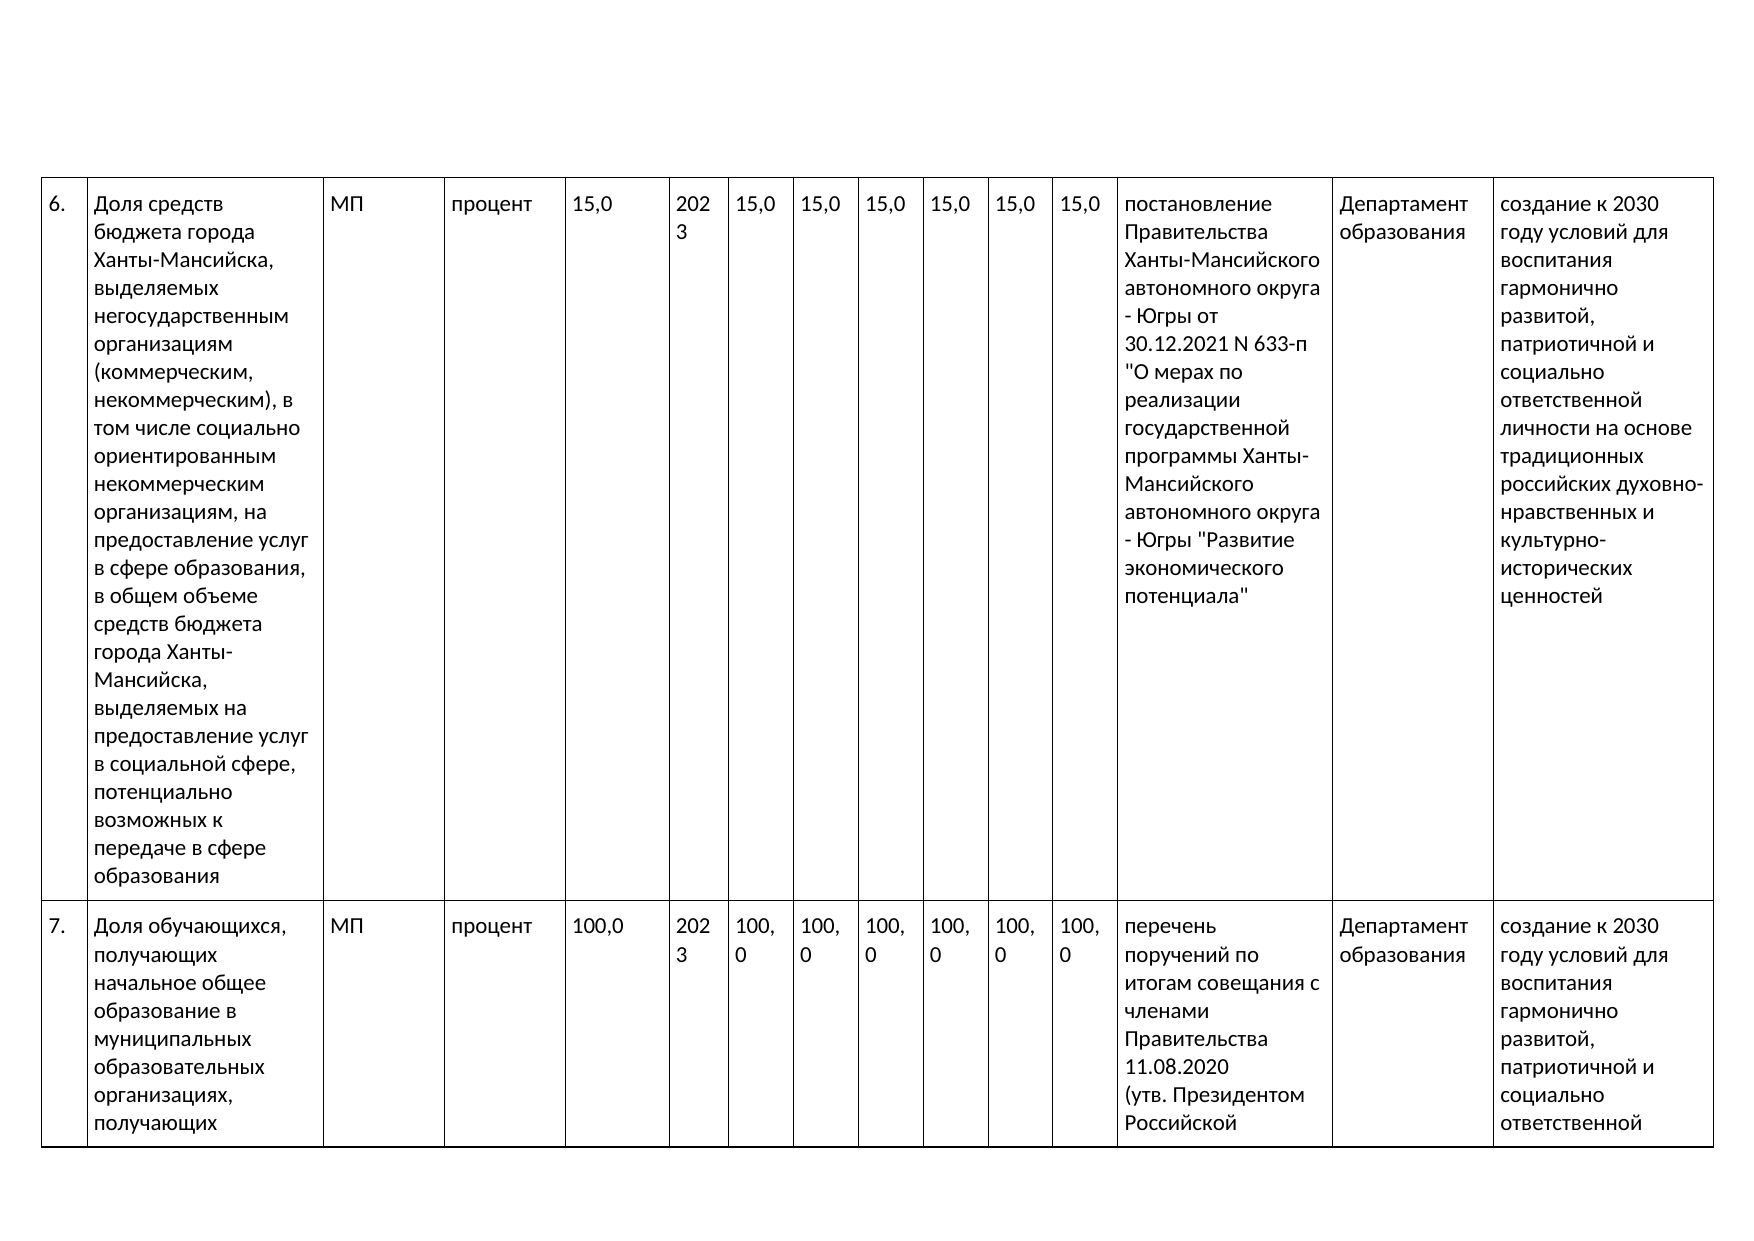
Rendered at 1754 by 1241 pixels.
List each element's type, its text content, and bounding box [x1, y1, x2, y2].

table_cell МП [324, 178, 444, 900]
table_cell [1494, 901, 1713, 1146]
table_cell Доля средств бюджета города Ханты-Мансийска, выделяемых негосударственным организациям (коммерческим, некоммерческим), в том числе социально ориентированным некоммерческим организациям, на предоставление услуг в сфере образования, в общем объеме средств бюджета города Ханты-Мансийска, выделяемых на предоставление услуг в социальной сфере, потенциально возможных к передаче в сфере образования [88, 178, 323, 900]
table_cell 15,0 [859, 178, 923, 900]
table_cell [1333, 178, 1493, 900]
table_cell 15,0 [729, 178, 793, 900]
table_cell процент [445, 901, 565, 1146]
table_cell 15,0 [566, 178, 669, 900]
table_cell 100,0 [924, 901, 988, 1146]
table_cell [1118, 901, 1332, 1146]
table_cell МП [324, 901, 444, 1146]
table_cell постановление Правительства Ханты-Мансийского автономного округа - Югры от 30.12.2021 N 633-п "О мерах по реализации государственной программы Ханты-Мансийского автономного округа - Югры "Развитие экономического потенциала" [1118, 178, 1332, 900]
table_cell 6. [42, 178, 87, 900]
table_cell 2023 [670, 178, 728, 900]
table_cell 15,0 [989, 178, 1052, 900]
table_cell 100,0 [794, 901, 858, 1146]
table_cell 100,0 [1053, 901, 1117, 1146]
table_cell 2023 [670, 901, 728, 1146]
table_cell 7. [42, 901, 87, 1146]
table_cell 15,0 [924, 178, 988, 900]
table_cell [88, 901, 323, 1146]
table_cell процент [445, 178, 565, 900]
table_cell 100,0 [566, 901, 669, 1146]
table_cell 15,0 [794, 178, 858, 900]
table_cell 100,0 [989, 901, 1052, 1146]
table_cell 15,0 [1053, 178, 1117, 900]
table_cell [1333, 901, 1493, 1146]
table_cell 100,0 [729, 901, 793, 1146]
table_cell 100,0 [859, 901, 923, 1146]
